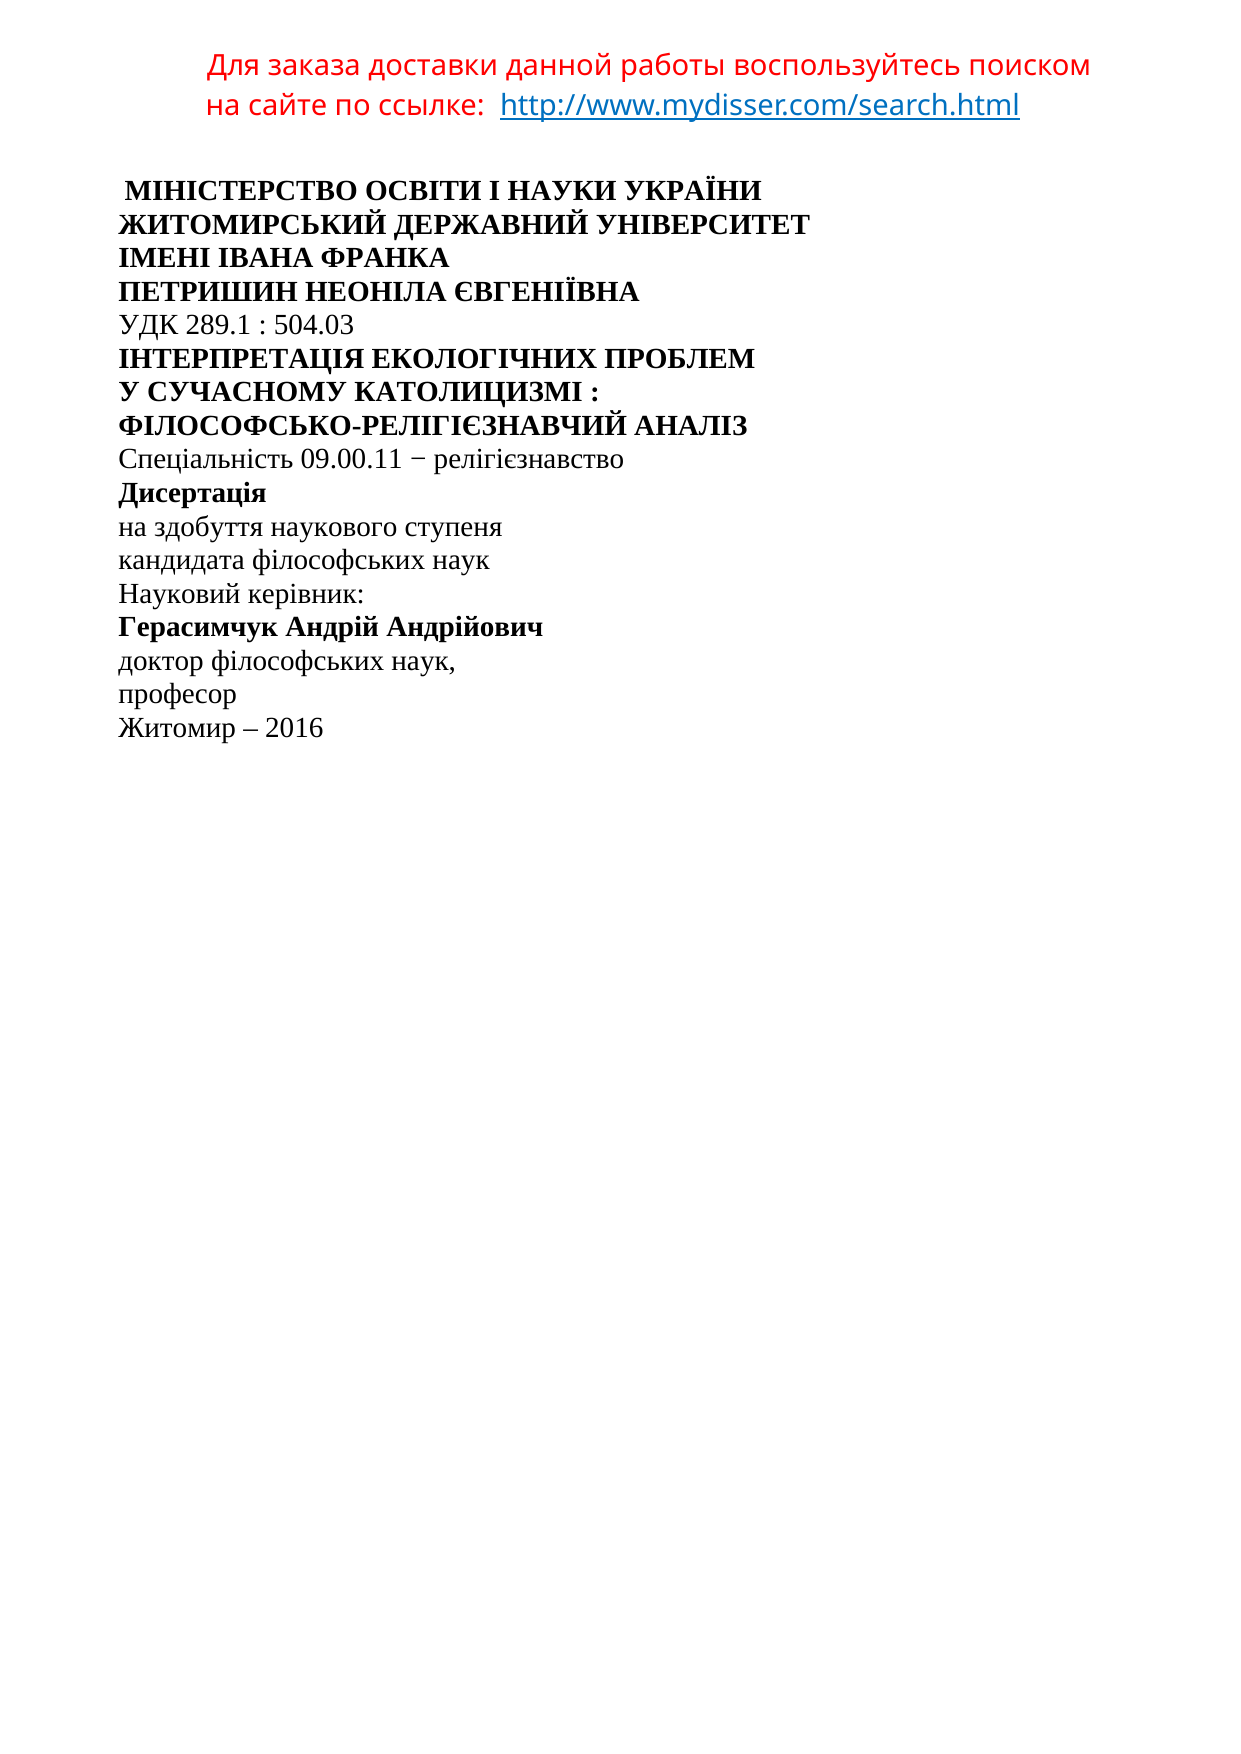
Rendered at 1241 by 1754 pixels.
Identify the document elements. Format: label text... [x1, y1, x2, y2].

text Герасимчук Андрій Андрійович [118, 609, 1107, 643]
text кандидата філософських наук [118, 542, 1107, 576]
text МІНІСТЕРСТВО ОСВІТИ І НАУКИ УКРАЇНИ [118, 173, 1107, 207]
text Спеціальність 09.00.11 − релігієзнавство [118, 442, 1107, 475]
text на здобуття наукового ступеня [118, 509, 1107, 542]
text професор [118, 676, 1107, 710]
text доктор філософських наук, [118, 643, 1107, 676]
text ЖИТОМИРСЬКИЙ ДЕРЖАВНИЙ УНІВЕРСИТЕТ [118, 207, 1107, 240]
text Житомир – 2016 [118, 710, 1107, 743]
text Дисертація [118, 475, 1107, 509]
text ПЕТРИШИН НЕОНІЛА ЄВГЕНІЇВНА [118, 274, 1107, 307]
text ФІЛОСОФСЬКО-РЕЛІГІЄЗНАВЧИЙ АНАЛІЗ [118, 408, 1107, 442]
text ІНТЕРПРЕТАЦІЯ ЕКОЛОГІЧНИХ ПРОБЛЕМ [118, 341, 1107, 374]
text Науковий керівник: [118, 576, 1107, 609]
text УДК 289.1 : 504.03 [118, 307, 1107, 341]
text ІМЕНІ ІВАНА ФРАНКА [118, 240, 1107, 274]
text У СУЧАСНОМУ КАТОЛИЦИЗМІ : [118, 374, 1107, 408]
